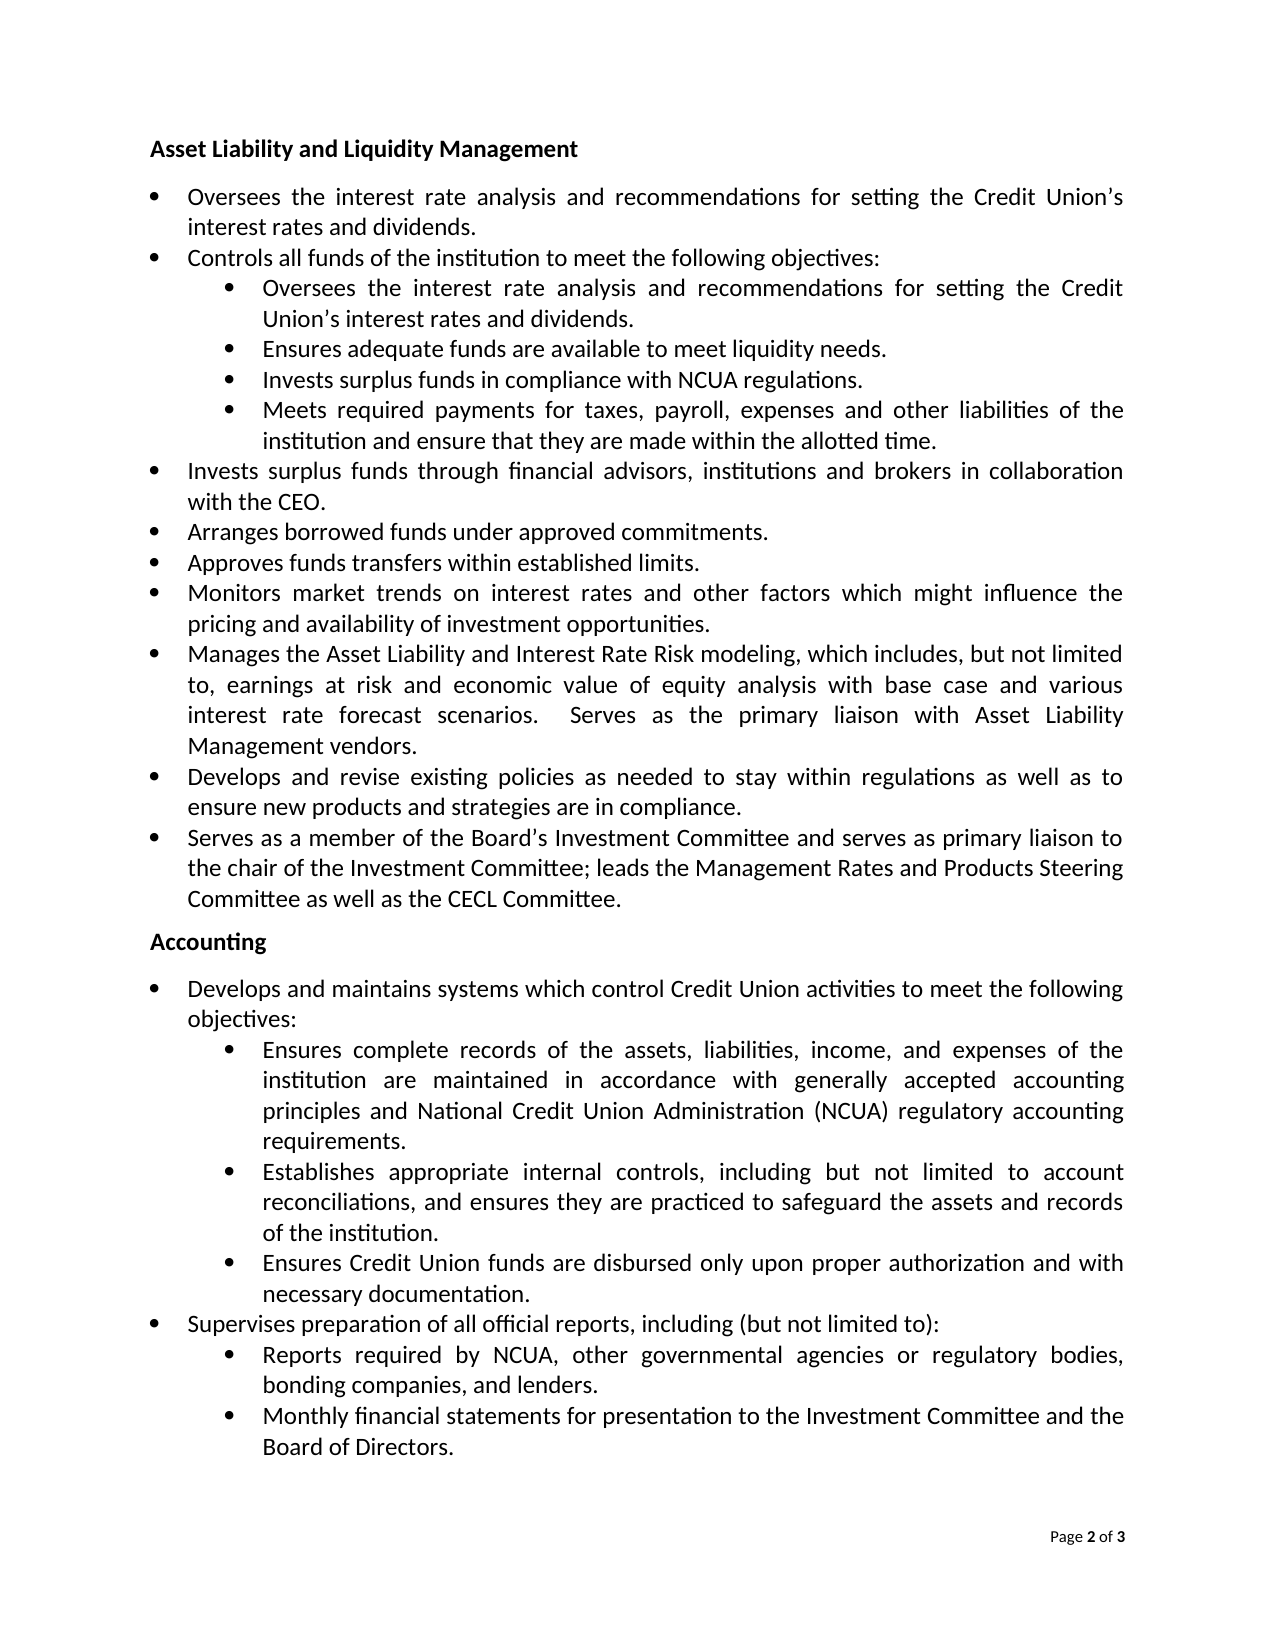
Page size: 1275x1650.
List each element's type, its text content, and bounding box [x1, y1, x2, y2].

list Invests surplus funds in compliance with NCUA regulations. [225, 364, 1125, 394]
list Invests surplus funds through financial advisors, institutions and brokers in collaboration with the CEO. [150, 455, 1125, 516]
list Oversees the interest rate analysis and recommendations for setting the Credit Union’s interest rates and dividends. [225, 272, 1125, 333]
list Ensures adequate funds are available to meet liquidity needs. [225, 333, 1125, 364]
list Reports required by NCUA, other governmental agencies or regulatory bodies, bonding companies, and lenders. [225, 1339, 1125, 1400]
list Oversees the interest rate analysis and recommendations for setting the Credit Union’s interest rates and dividends. [150, 181, 1125, 242]
list Establishes appropriate internal controls, including but not limited to account reconciliations, and ensures they are practiced to safeguard the assets and records of the institution. [225, 1156, 1125, 1248]
list Supervises preparation of all official reports, including (but not limited to): [150, 1309, 1125, 1339]
list Ensures Credit Union funds are disbursed only upon proper authorization and with necessary documentation. [225, 1248, 1125, 1309]
list Manages the Asset Liability and Interest Rate Risk modeling, which includes, but not limited to, earnings at risk and economic value of equity analysis with base case and various interest rate forecast scenarios. Serves as the primary liaison with Asset Liability Management vendors. [150, 638, 1125, 761]
list Monitors market trends on interest rates and other factors which might influence the pricing and availability of investment opportunities. [150, 577, 1125, 638]
list Serves as a member of the Board’s Investment Committee and serves as primary liaison to the chair of the Investment Committee; leads the Management Rates and Products Steering Committee as well as the CECL Committee. [150, 822, 1125, 913]
list Develops and revise existing policies as needed to stay within regulations as well as to ensure new products and strategies are in compliance. [150, 761, 1125, 822]
list Meets required payments for taxes, payroll, expenses and other liabilities of the institution and ensure that they are made within the allotted time. [225, 394, 1125, 455]
list Monthly financial statements for presentation to the Investment Committee and the Board of Directors. [225, 1400, 1125, 1461]
list Controls all funds of the institution to meet the following objectives: [150, 242, 1125, 272]
list Develops and maintains systems which control Credit Union activities to meet the following objectives: [150, 973, 1125, 1034]
text Asset Liability and Liquidity Management [150, 133, 1125, 164]
list Ensures complete records of the assets, liabilities, income, and expenses of the institution are maintained in accordance with generally accepted accounting principles and National Credit Union Administration (NCUA) regulatory accounting requirements. [225, 1034, 1125, 1156]
list Arranges borrowed funds under approved commitments. [150, 516, 1125, 547]
text Accounting [150, 926, 1125, 956]
list Approves funds transfers within established limits. [150, 547, 1125, 577]
